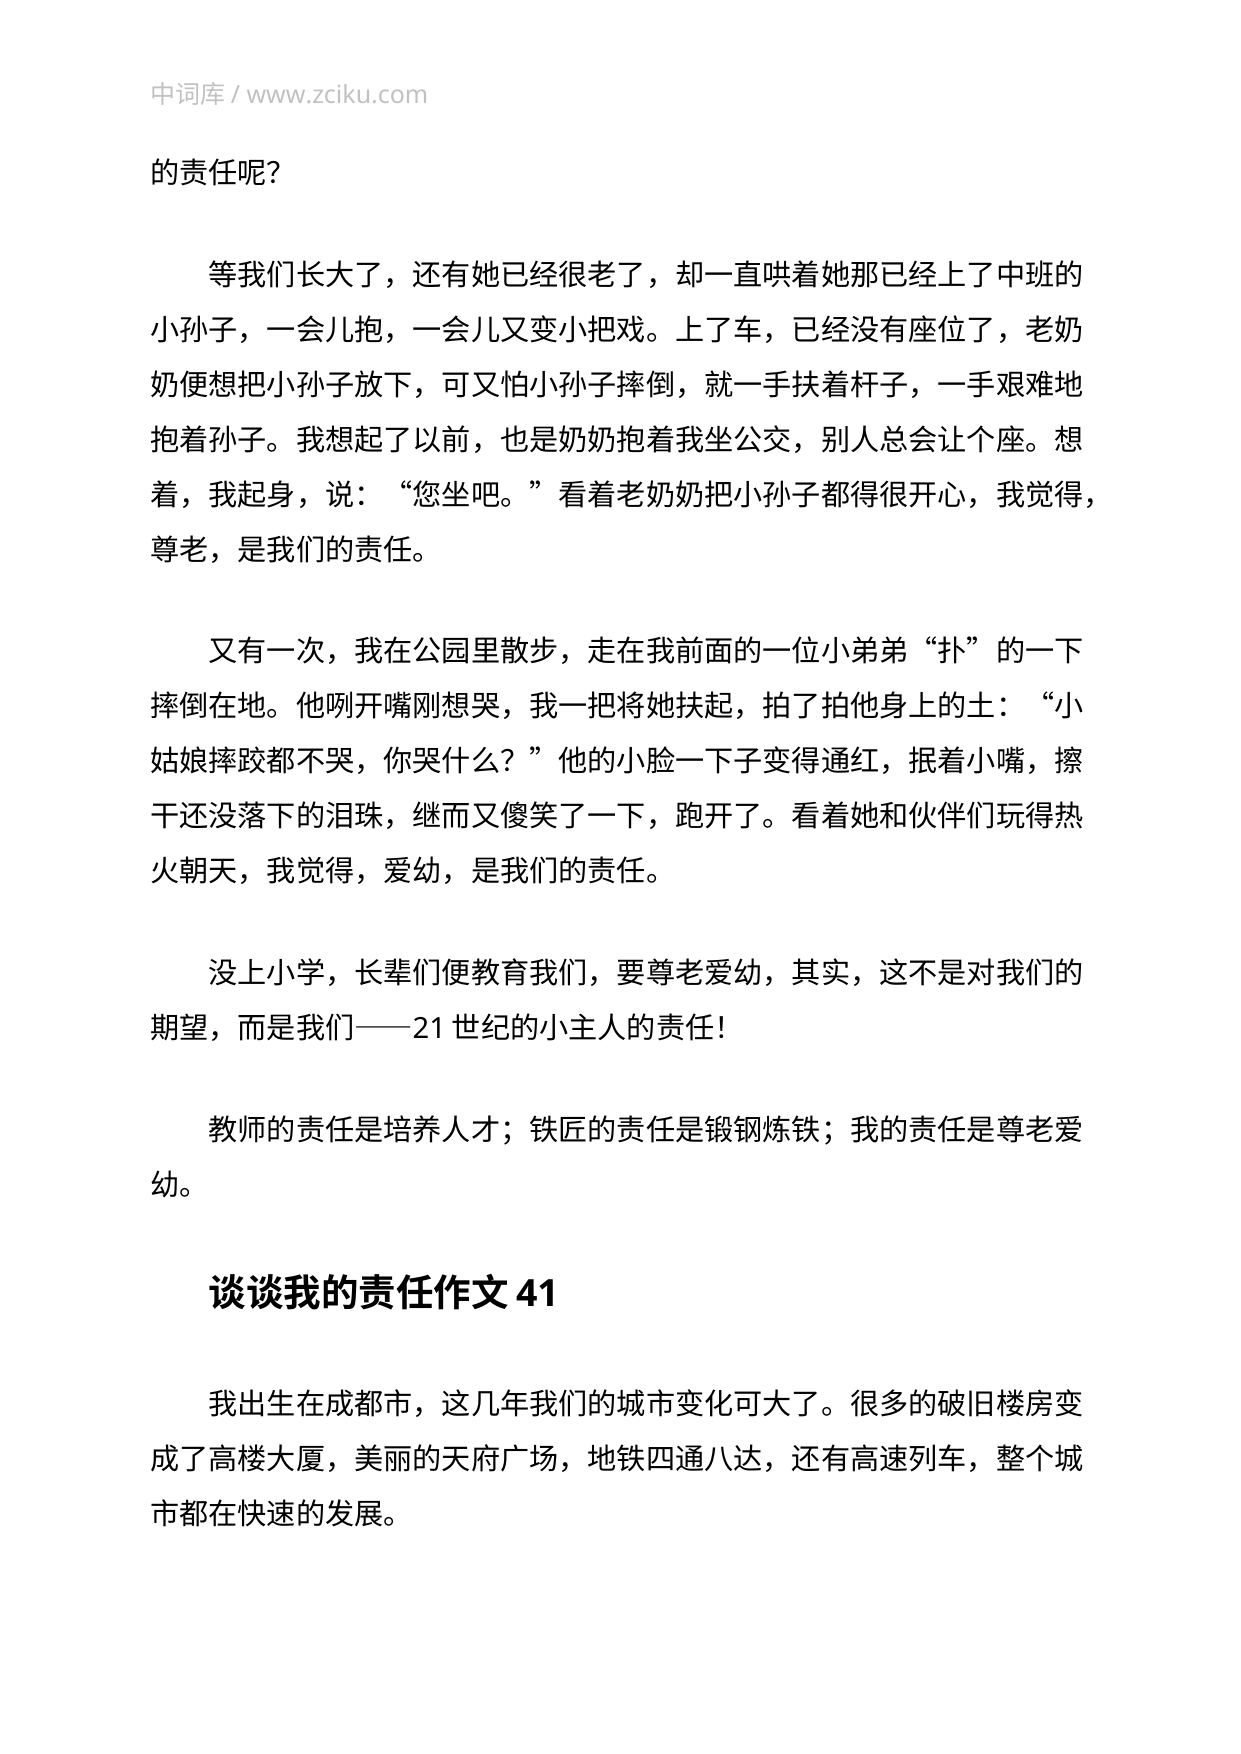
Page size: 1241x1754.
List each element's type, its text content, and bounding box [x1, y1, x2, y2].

text 谈谈我的责任作文41 [150, 1263, 1090, 1317]
text 我出生在成都市，这几年我们的城市变化可大了。很多的破旧楼房变成了高楼大厦，美丽的天府广场，地铁四通八达，还有高速列车，整个城市都在快速的发展。 [150, 1381, 1090, 1533]
text 又有一次，我在公园里散步，走在我前面的一位小弟弟“扑”的一下摔倒在地。他咧开嘴刚想哭，我一把将她扶起，拍了拍他身上的土：“小姑娘摔跤都不哭，你哭什么？”他的小脸一下子变得通红，抿着小嘴，擦干还没落下的泪珠，继而又傻笑了一下，跑开了。看着她和伙伴们玩得热火朝天，我觉得，爱幼，是我们的责任。 [150, 628, 1090, 890]
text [150, 150, 1090, 192]
text 等我们长大了，还有她已经很老了，却一直哄着她那已经上了中班的小孙子，一会儿抱，一会儿又变小把戏。上了车，已经没有座位了，老奶奶便想把小孙子放下，可又怕小孙子摔倒，就一手扶着杆子，一手艰难地抱着孙子。我想起了以前，也是奶奶抱着我坐公交，别人总会让个座。想着，我起身，说：“您坐吧。”看着老奶奶把小孙子都得很开心，我觉得，尊老，是我们的责任。 [150, 252, 1090, 568]
text 教师的责任是培养人才；铁匠的责任是锻钢炼铁；我的责任是尊老爱幼。 [150, 1106, 1090, 1203]
text 没上小学，长辈们便教育我们，要尊老爱幼，其实，这不是对我们的期望，而是我们——21世纪的小主人的责任！ [150, 949, 1090, 1047]
